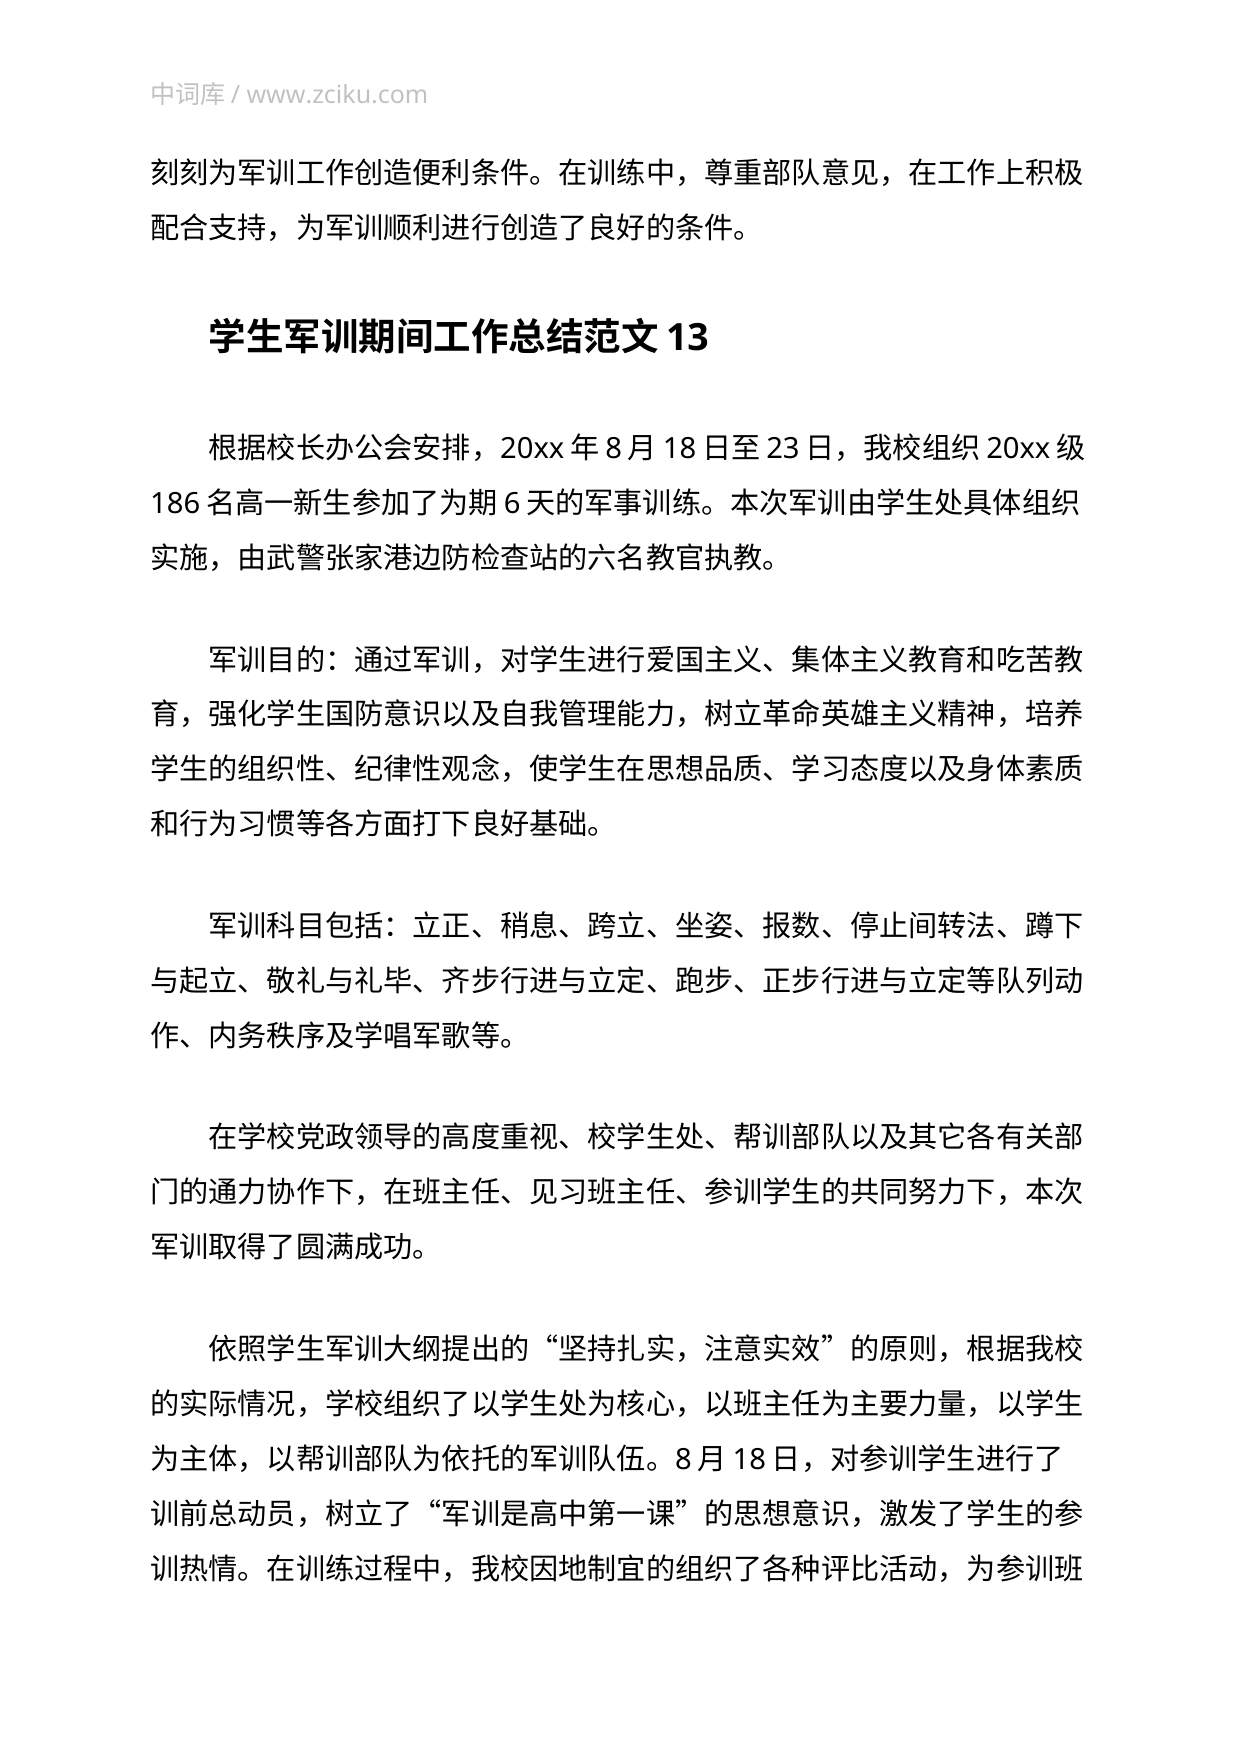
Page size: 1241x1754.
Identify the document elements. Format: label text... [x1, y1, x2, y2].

text 军训科目包括：立正、稍息、跨立、坐姿、报数、停止间转法、蹲下与起立、敬礼与礼毕、齐步行进与立定、跑步、正步行进与立定等队列动作、内务秩序及学唱军歌等。 [150, 902, 1090, 1054]
text 学生军训期间工作总结范文13 [150, 307, 1090, 361]
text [150, 1326, 1090, 1588]
text 在学校党政领导的高度重视、校学生处、帮训部队以及其它各有关部门的通力协作下，在班主任、见习班主任、参训学生的共同努力下，本次军训取得了圆满成功。 [150, 1114, 1090, 1266]
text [150, 150, 1090, 247]
text 军训目的：通过军训，对学生进行爱国主义、集体主义教育和吃苦教育，强化学生国防意识以及自我管理能力，树立革命英雄主义精神，培养学生的组织性、纪律性观念，使学生在思想品质、学习态度以及身体素质和行为习惯等各方面打下良好基础。 [150, 636, 1090, 843]
text 根据校长办公会安排，20xx年8月18日至23日，我校组织20xx级186名高一新生参加了为期6天的军事训练。本次军训由学生处具体组织实施，由武警张家港边防检查站的六名教官执教。 [150, 424, 1090, 577]
